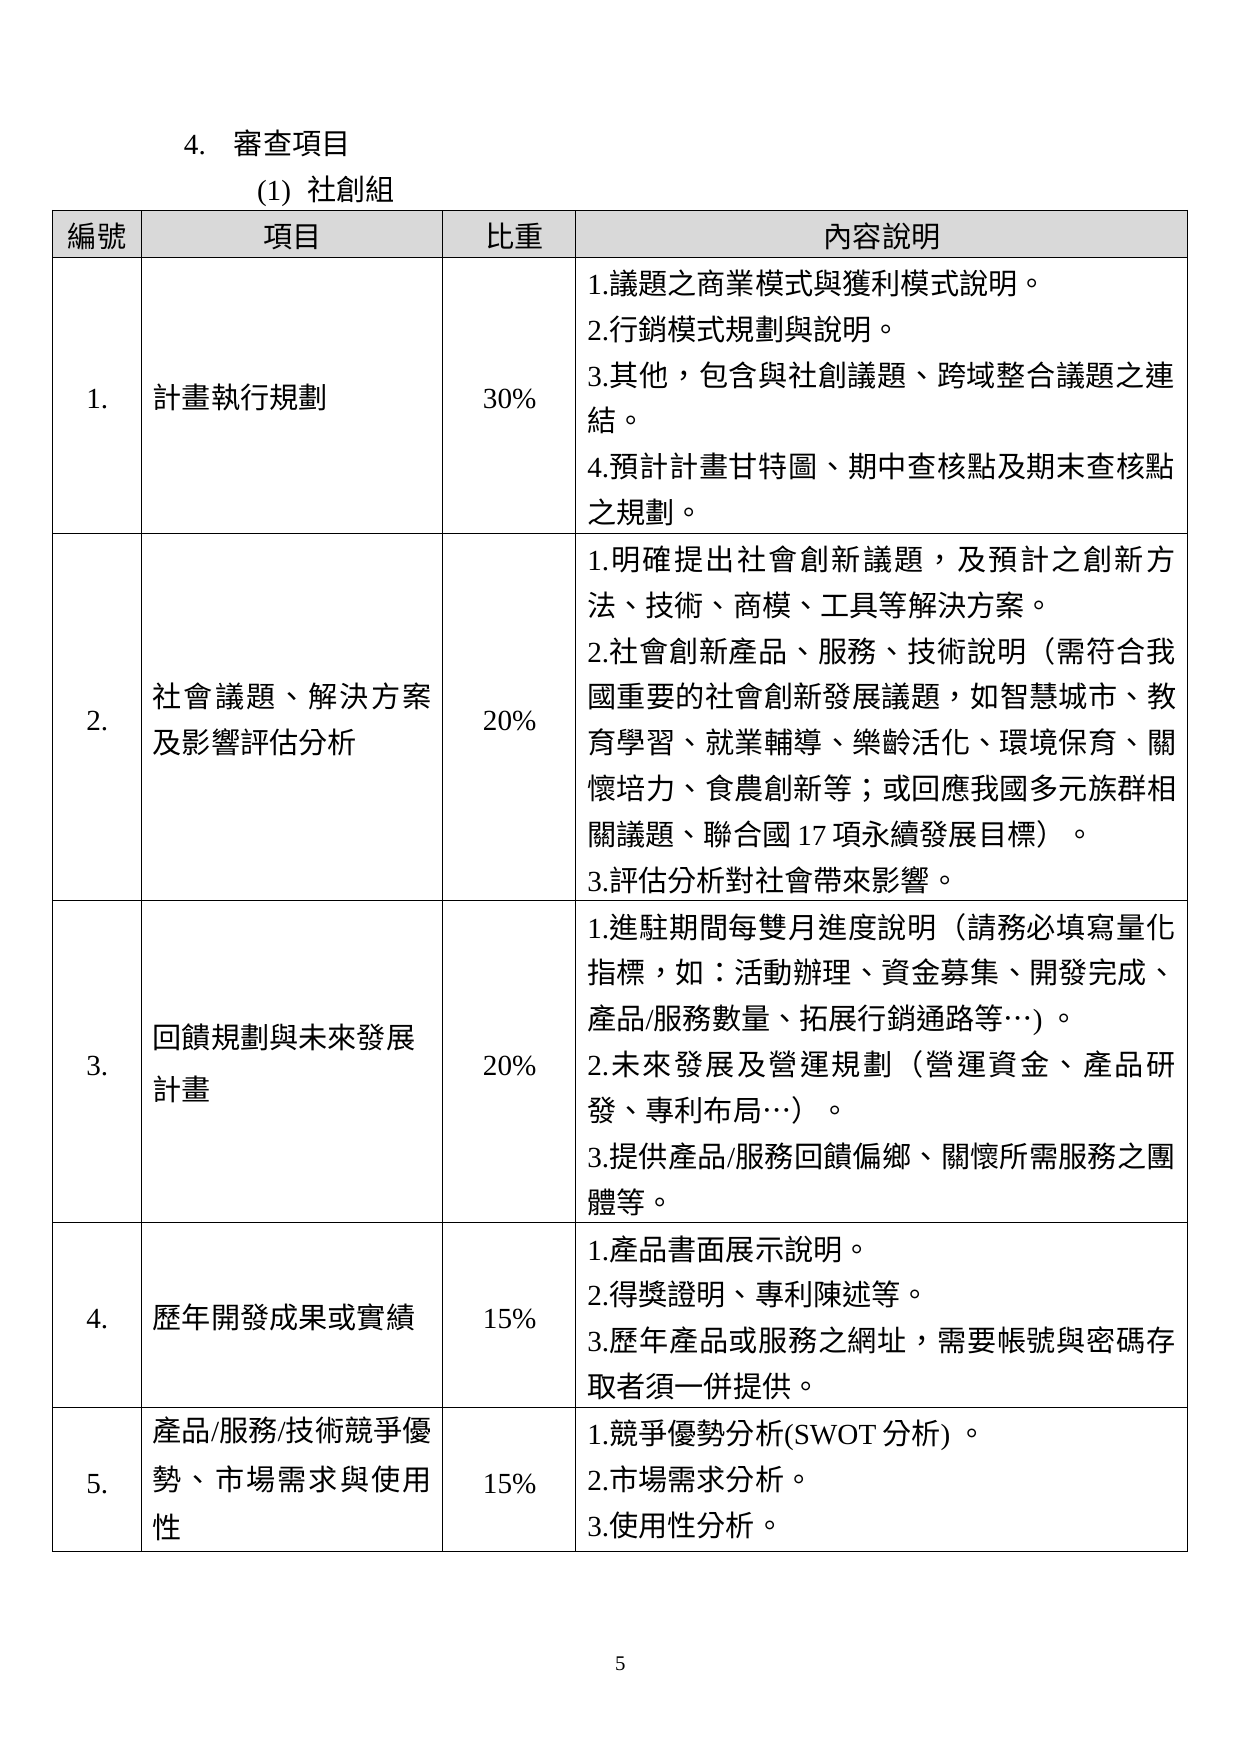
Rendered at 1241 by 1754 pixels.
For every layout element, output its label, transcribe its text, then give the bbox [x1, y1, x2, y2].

table_cell 1.議題之商業模式與獲利模式說明。 2.行銷模式規劃與說明。 3.其他，包含與社創議題、跨域整合議題之連結。 4.預計計畫甘特圖、期中查核點及期末查核點之規劃。 [576, 258, 1187, 533]
table_cell 歷年開發成果或實績 [142, 1223, 442, 1407]
table_cell 回饋規劃與未來發展 計畫 [142, 901, 442, 1222]
table_cell 3. [53, 901, 141, 1222]
table_header 內容說明 [576, 211, 1187, 257]
table_header 比重 [443, 211, 575, 257]
table_cell 2. [53, 534, 141, 900]
table_cell 15% [443, 1223, 575, 1407]
table_cell 社會議題、解決方案及影響評估分析 [142, 534, 442, 900]
list 社創組 [257, 164, 1122, 210]
list 審查項目 [184, 118, 1122, 164]
table_cell 30% [443, 258, 575, 533]
table_cell 產品/服務/技術競爭優勢、市場需求與使用性 [142, 1408, 442, 1551]
table_cell 5. [53, 1408, 141, 1551]
table_cell 1.產品書面展示說明。 2.得獎證明、專利陳述等。 3.歷年產品或服務之網址，需要帳號與密碼存取者須一併提供。 [576, 1223, 1187, 1407]
table_cell 計畫執行規劃 [142, 258, 442, 533]
table_cell 1.競爭優勢分析(SWOT分析) 。 2.市場需求分析。 3.使用性分析。 [576, 1408, 1187, 1551]
table_cell 1.明確提出社會創新議題，及預計之創新方法、技術、商模、工具等解決方案。 2.社會創新產品、服務、技術說明（需符合我國重要的社會創新發展議題，如智慧城市、教育學習、就業輔導、樂齡活化、環境保育、關懷培力、食農創新等；或回應我國多元族群相關議題、聯合國17項永續發展目標）。 3.評估分析對社會帶來影響。 [576, 534, 1187, 900]
table_header 編號 [53, 211, 141, 257]
table_cell 15% [443, 1408, 575, 1551]
table_header 項目 [142, 211, 442, 257]
table_cell 4. [53, 1223, 141, 1407]
table_cell 20% [443, 534, 575, 900]
table_cell 1. [53, 258, 141, 533]
table_cell 1.進駐期間每雙月進度說明（請務必填寫量化指標，如：活動辦理、資金募集、開發完成、產品/服務數量、拓展行銷通路等…) 。 2.未來發展及營運規劃（營運資金、產品研發、專利布局…）。 3.提供產品/服務回饋偏鄉、關懷所需服務之團體等。 [576, 901, 1187, 1222]
table_cell 20% [443, 901, 575, 1222]
